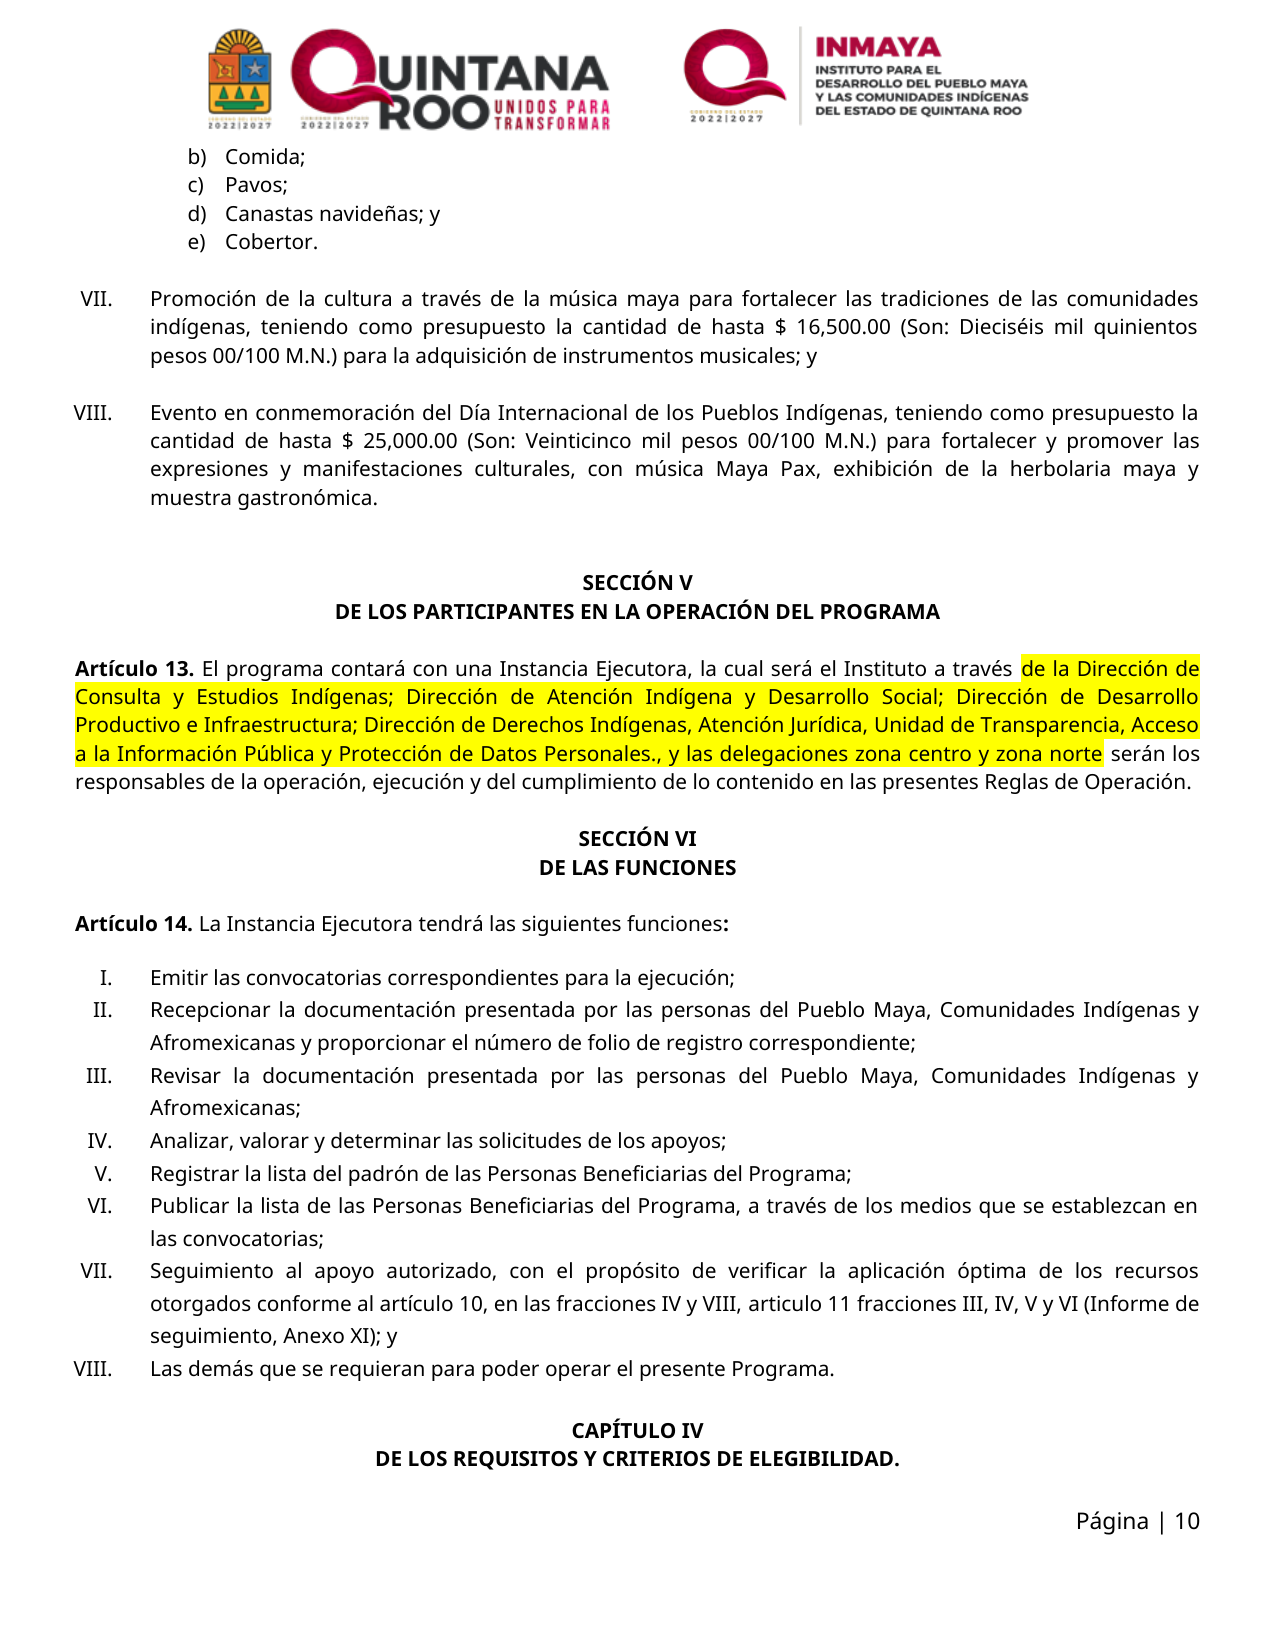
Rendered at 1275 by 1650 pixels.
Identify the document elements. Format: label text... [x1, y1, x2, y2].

list Promoción de la cultura a través de la música maya para fortalecer las tradiciones de las comunidades indígenas, teniendo como presupuesto la cantidad de hasta $ 16,500.00 (Son: Dieciséis mil quinientos pesos 00/100 M.N.) para la adquisición de instrumentos musicales; y [112, 284, 1200, 369]
subtitle SECCIÓN V [75, 568, 1200, 597]
list Recepcionar la documentación presentada por las personas del Pueblo Maya, Comunidades Indígenas y Afromexicanas y proporcionar el número de folio de registro correspondiente; [112, 996, 1200, 1057]
picture [668, 26, 1036, 139]
list Publicar la lista de las Personas Beneficiarias del Programa, a través de los medios que se establezcan en las convocatorias; [112, 1191, 1200, 1252]
list Cobertor. [187, 227, 1200, 256]
list Pavos; [187, 170, 1200, 199]
list Registrar la lista del padrón de las Personas Beneficiarias del Programa; [112, 1159, 1200, 1187]
text DE LOS REQUISITOS Y CRITERIOS DE ELEGIBILIDAD. [75, 1444, 1200, 1473]
list Las demás que se requieran para poder operar el presente Programa. [112, 1354, 1200, 1383]
list Comida; [187, 142, 1200, 170]
text DE LOS PARTICIPANTES EN LA OPERACIÓN DEL PROGRAMA [75, 597, 1200, 625]
list Emitir las convocatorias correspondientes para la ejecución; [112, 963, 1200, 991]
list Revisar la documentación presentada por las personas del Pueblo Maya, Comunidades Indígenas y Afromexicanas; [112, 1061, 1200, 1122]
text DE LAS FUNCIONES [75, 853, 1200, 881]
text Artículo 14. La Instancia Ejecutora tendrá las siguientes funciones: [75, 909, 1200, 938]
list Analizar, valorar y determinar las solicitudes de los apoyos; [112, 1126, 1200, 1154]
picture [208, 24, 613, 132]
subtitle SECCIÓN VI [75, 824, 1200, 853]
subtitle CAPÍTULO IV [75, 1416, 1200, 1444]
text Artículo 13. El programa contará con una Instancia Ejecutora, la cual será el Instituto a través de la Dirección de Consulta y Estudios Indígenas; Dirección de Atención Indígena y Desarrollo Social; Dirección de Desarrollo Productivo e Infraestructura; Dirección de Derechos Indígenas, Atención Jurídica, Unidad de Transparencia, Acceso a la Información Pública y Protección de Datos Personales., y las delegaciones zona centro y zona norte serán los responsables de la operación, ejecución y del cumplimiento de lo contenido en las presentes Reglas de Operación. [75, 739, 1200, 796]
list Canastas navideñas; y [187, 199, 1200, 227]
list Seguimiento al apoyo autorizado, con el propósito de verificar la aplicación óptima de los recursos otorgados conforme al artículo 10, en las fracciones IV y VIII, articulo 11 fracciones III, IV, V y VI (Informe de seguimiento, Anexo XI); y [112, 1256, 1200, 1350]
list Evento en conmemoración del Día Internacional de los Pueblos Indígenas, teniendo como presupuesto la cantidad de hasta $ 25,000.00 (Son: Veinticinco mil pesos 00/100 M.N.) para fortalecer y promover las expresiones y manifestaciones culturales, con música Maya Pax, exhibición de la herbolaria maya y muestra gastronómica. [112, 398, 1200, 511]
